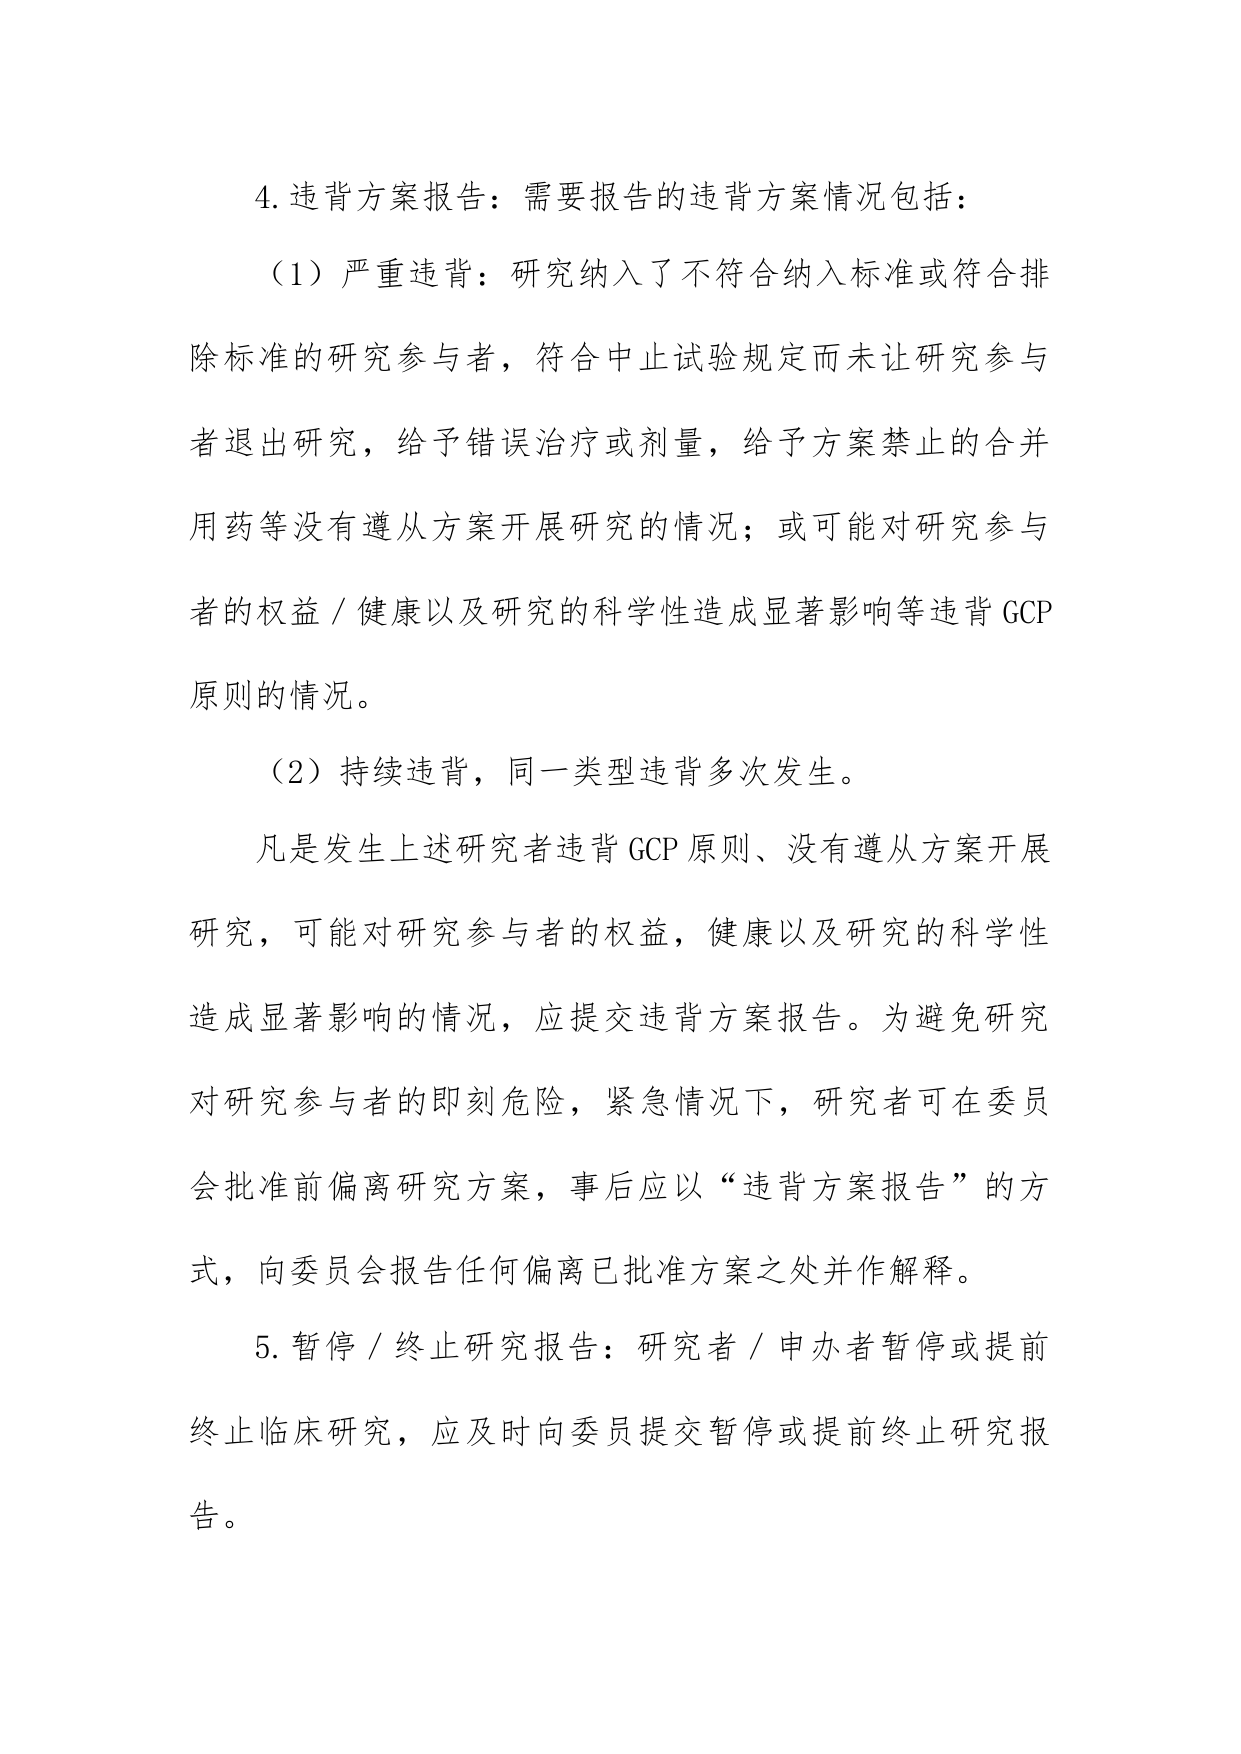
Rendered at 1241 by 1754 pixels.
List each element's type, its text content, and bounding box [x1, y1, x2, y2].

text 凡是发生上述研究者违背GCP原则、没有遵从方案开展研究，可能对研究参与者的权益，健康以及研究的科学性造成显著影响的情况，应提交违背方案报告。为避免研究对研究参与者的即刻危险，紧急情况下，研究者可在委员会批准前偏离研究方案，事后应以“违背方案报告”的方式，向委员会报告任何偏离已批准方案之处并作解释。 [187, 813, 1053, 1301]
text 5.暂停／终止研究报告：研究者／申办者暂停或提前终止临床研究，应及时向委员提交暂停或提前终止研究报告。 [187, 1312, 1053, 1546]
text （1）严重违背：研究纳入了不符合纳入标准或符合排除标准的研究参与者，符合中止试验规定而未让研究参与者退出研究，给予错误治疗或剂量，给予方案禁止的合并用药等没有遵从方案开展研究的情况；或可能对研究参与者的权益／健康以及研究的科学性造成显著影响等违背GCP原则的情况。 [187, 238, 1053, 726]
text 4.违背方案报告：需要报告的违背方案情况包括： [187, 162, 1053, 227]
text （2）持续违背，同一类型违背多次发生。 [187, 737, 1053, 802]
